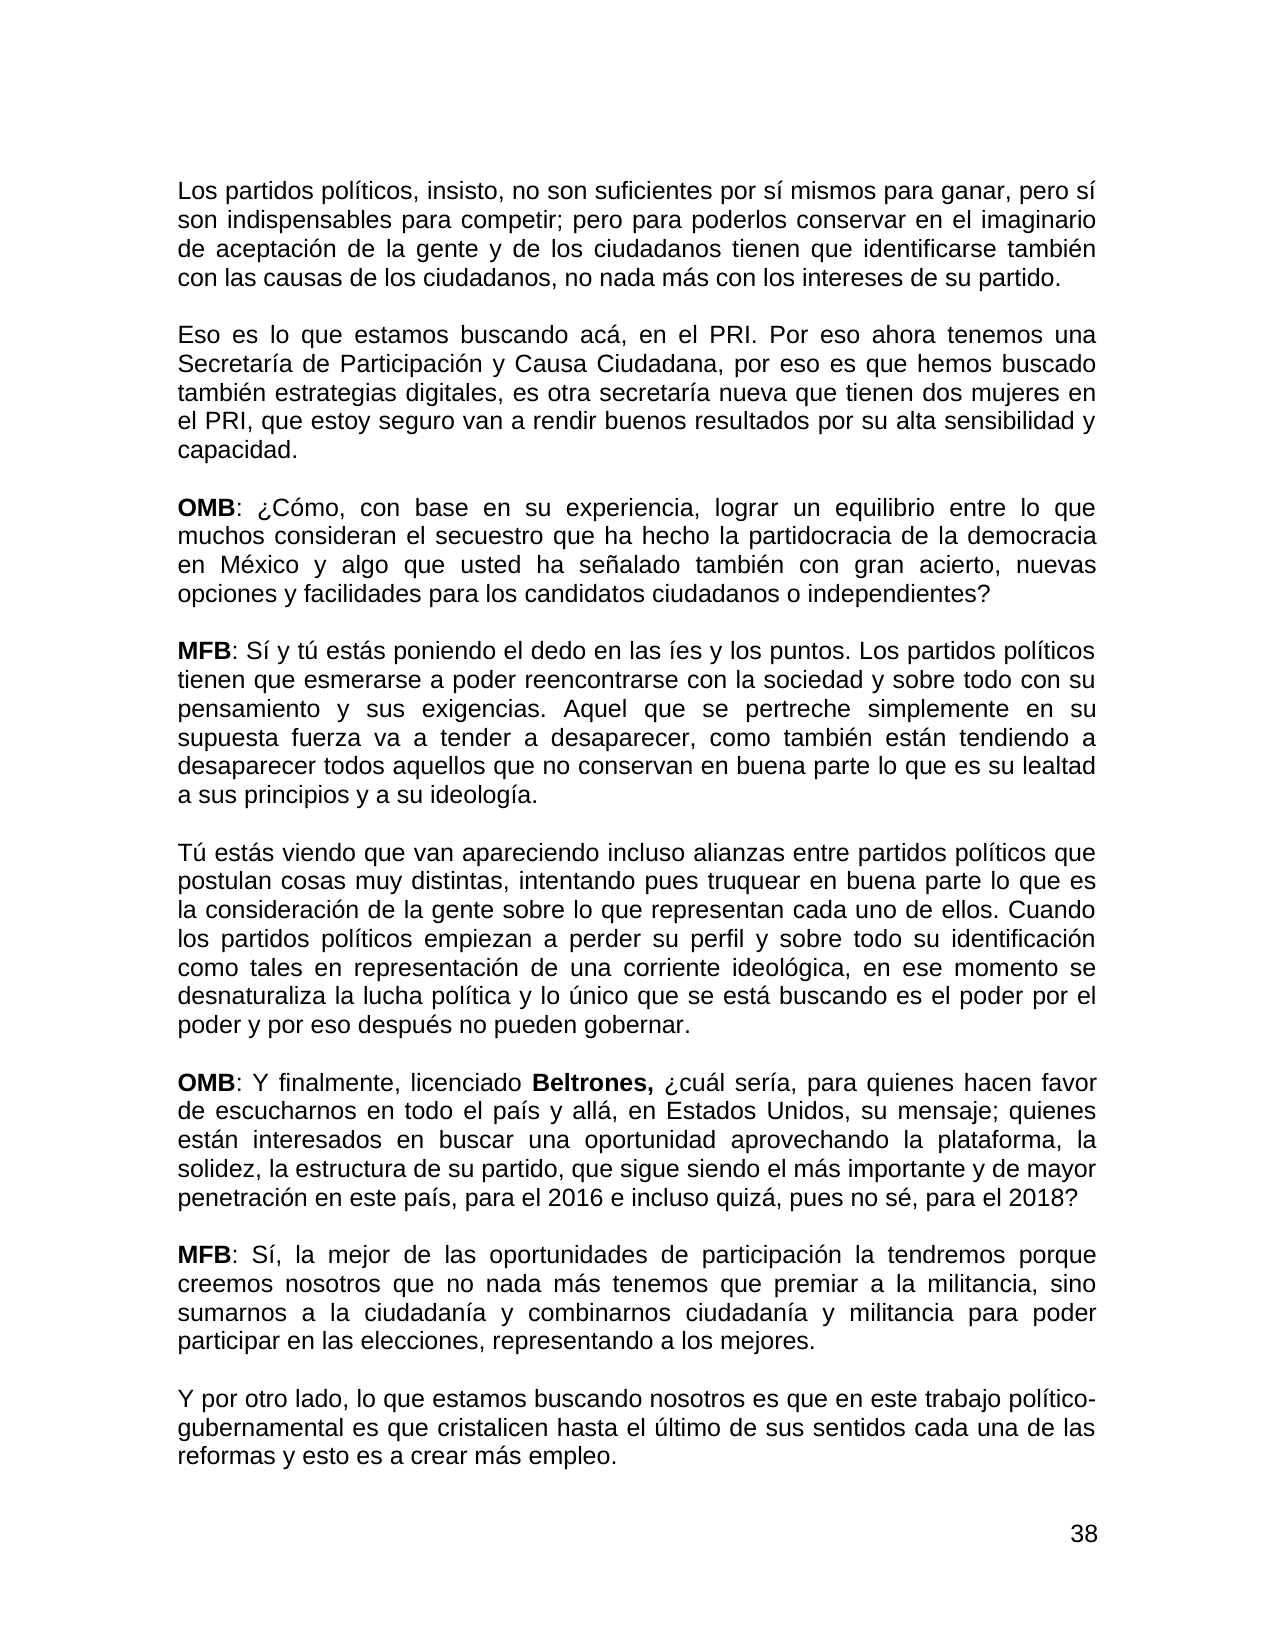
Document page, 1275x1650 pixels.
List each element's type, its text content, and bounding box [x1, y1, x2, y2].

text MFB: Sí, la mejor de las oportunidades de participación la tendremos porque creemos nosotros que no nada más tenemos que premiar a la militancia, sino sumarnos a la ciudadanía y combinarnos ciudadanía y militancia para poder participar en las elecciones, representando a los mejores. [177, 1240, 1098, 1355]
text Y por otro lado, lo que estamos buscando nosotros es que en este trabajo político-gubernamental es que cristalicen hasta el último de sus sentidos cada una de las reformas y esto es a crear más empleo. [177, 1384, 1098, 1470]
text Los partidos políticos, insisto, no son suficientes por sí mismos para ganar, pero sí son indispensables para competir; pero para poderlos conservar en el imaginario de aceptación de la gente y de los ciudadanos tienen que identificarse también con las causas de los ciudadanos, no nada más con los intereses de su partido. [177, 176, 1098, 291]
text Eso es lo que estamos buscando acá, en el PRI. Por eso ahora tenemos una Secretaría de Participación y Causa Ciudadana, por eso es que hemos buscado también estrategias digitales, es otra secretaría nueva que tienen dos mujeres en el PRI, que estoy seguro van a rendir buenos resultados por su alta sensibilidad y capacidad. [177, 320, 1098, 464]
text Tú estás viendo que van apareciendo incluso alianzas entre partidos políticos que postulan cosas muy distintas, intentando pues truquear en buena parte lo que es la consideración de la gente sobre lo que representan cada uno de ellos. Cuando los partidos políticos empiezan a perder su perfil y sobre todo su identificación como tales en representación de una corriente ideológica, en ese momento se desnaturaliza la lucha política y lo único que se está buscando es el poder por el poder y por eso después no pueden gobernar. [177, 838, 1098, 1039]
text MFB: Sí y tú estás poniendo el dedo en las íes y los puntos. Los partidos políticos tienen que esmerarse a poder reencontrarse con la sociedad y sobre todo con su pensamiento y sus exigencias. Aquel que se pertreche simplemente en su supuesta fuerza va a tender a desaparecer, como también están tendiendo a desaparecer todos aquellos que no conservan en buena parte lo que es su lealtad a sus principios y a su ideología. [177, 636, 1098, 809]
text OMB: Y finalmente, licenciado Beltrones, ¿cuál sería, para quienes hacen favor de escucharnos en todo el país y allá, en Estados Unidos, su mensaje; quienes están interesados en buscar una oportunidad aprovechando la plataforma, la solidez, la estructura de su partido, que sigue siendo el más importante y de mayor penetración en este país, para el 2016 e incluso quizá, pues no sé, para el 2018? [177, 1068, 1098, 1211]
text OMB: ¿Cómo, con base en su experiencia, lograr un equilibrio entre lo que muchos consideran el secuestro que ha hecho la partidocracia de la democracia en México y algo que usted ha señalado también con gran acierto, nuevas opciones y facilidades para los candidatos ciudadanos o independientes? [177, 493, 1098, 608]
